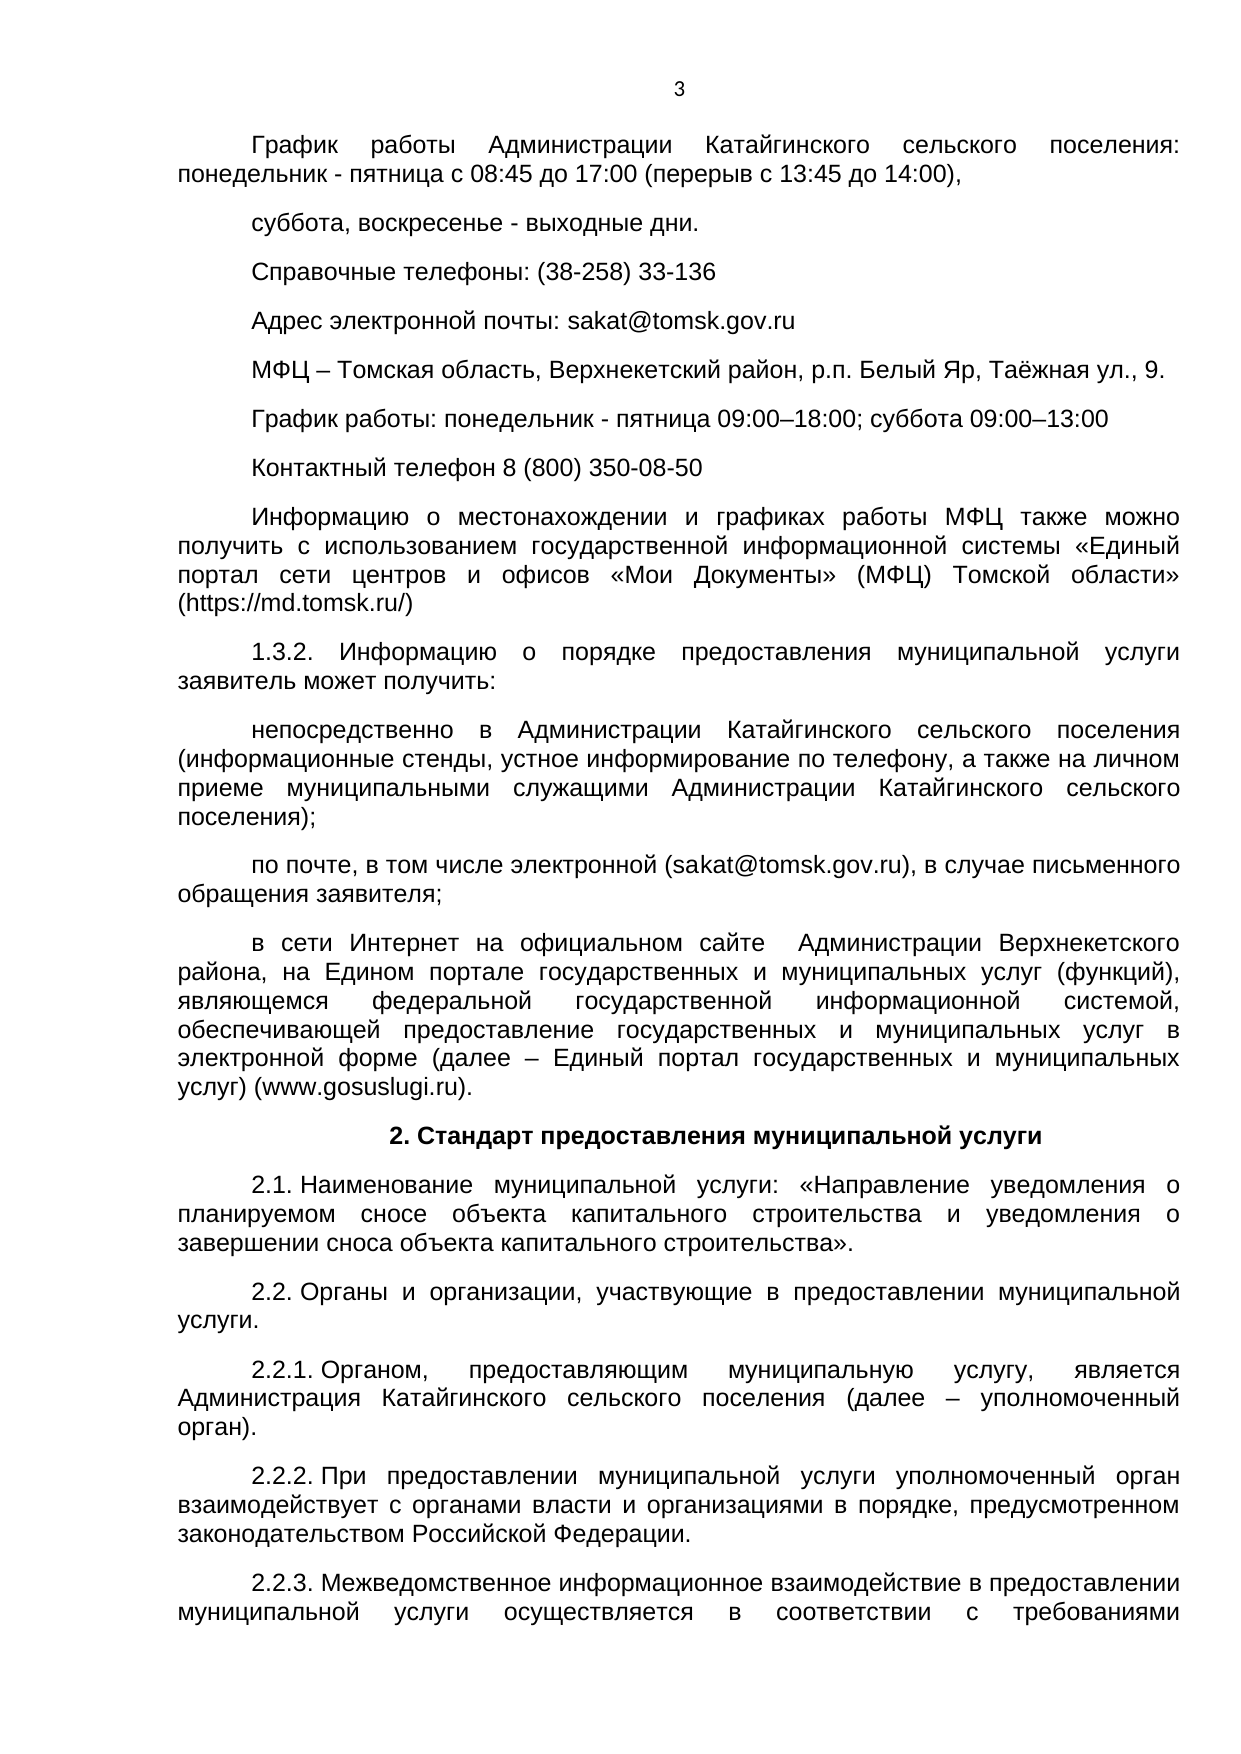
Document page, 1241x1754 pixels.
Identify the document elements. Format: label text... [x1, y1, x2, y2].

text 1.3.2. Информацию о порядке предоставления муниципальной услуги заявитель может получить: [177, 637, 1181, 695]
text непосредственно в Администрации Катайгинского сельского поселения (информационные стенды, устное информирование по телефону, а также на личном приеме муниципальными служащими Администрации Катайгинского сельского поселения); [177, 715, 1181, 830]
text МФЦ – Томская область, Верхнекетский район, р.п. Белый Яр, Таёжная ул., 9. [177, 355, 1181, 384]
text 2.2.1. Органом, предоставляющим муниципальную услугу, является Администрация Катайгинского сельского поселения (далее – уполномоченный орган). [177, 1354, 1181, 1441]
text в сети Интернет на официальном сайте Администрации Верхнекетского района, на Едином портале государственных и муниципальных услуг (функций), являющемся федеральной государственной информационной системой, обеспечивающей предоставление государственных и муниципальных услуг в электронной форме (далее – Единый портал государственных и муниципальных услуг) (www.gosuslugi.ru). [177, 928, 1181, 1101]
text 2. Стандарт предоставления муниципальной услуги [177, 1121, 1181, 1150]
text Справочные телефоны: (38-258) 33-136 [177, 257, 1181, 286]
text 2.2.2. При предоставлении муниципальной услуги уполномоченный орган взаимодействует с органами власти и организациями в порядке, предусмотренном законодательством Российской Федерации. [177, 1461, 1181, 1547]
text График работы: понедельник - пятница 09:00–18:00; суббота 09:00–13:00 [177, 404, 1181, 433]
text суббота, воскресенье - выходные дни. [177, 208, 1181, 236]
text по почте, в том числе электронной (sakat@tomsk.gov.ru), в случае письменного обращения заявителя; [177, 851, 1181, 908]
text Информацию о местонахождении и графиках работы МФЦ также можно получить с использованием государственной информационной системы «Единый портал сети центров и офисов «Мои Документы» (МФЦ) Томской области» (https://md.tomsk.ru/) [177, 502, 1181, 617]
text 2.2. Органы и организации, участвующие в предоставлении муниципальной услуги. [177, 1277, 1181, 1334]
text График работы Администрации Катайгинского сельского поселения: понедельник - пятница с 08:45 до 17:00 (перерыв с 13:45 до 14:00), [177, 130, 1181, 187]
text 2.1. Наименование муниципальной услуги: «Направление уведомления о планируемом сносе объекта капитального строительства и уведомления о завершении сноса объекта капитального строительства». [177, 1170, 1181, 1256]
text Контактный телефон 8 (800) 350-08-50 [177, 453, 1181, 482]
text Адрес электронной почты: sakat@tomsk.gov.ru [177, 306, 1181, 334]
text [177, 1568, 1181, 1625]
